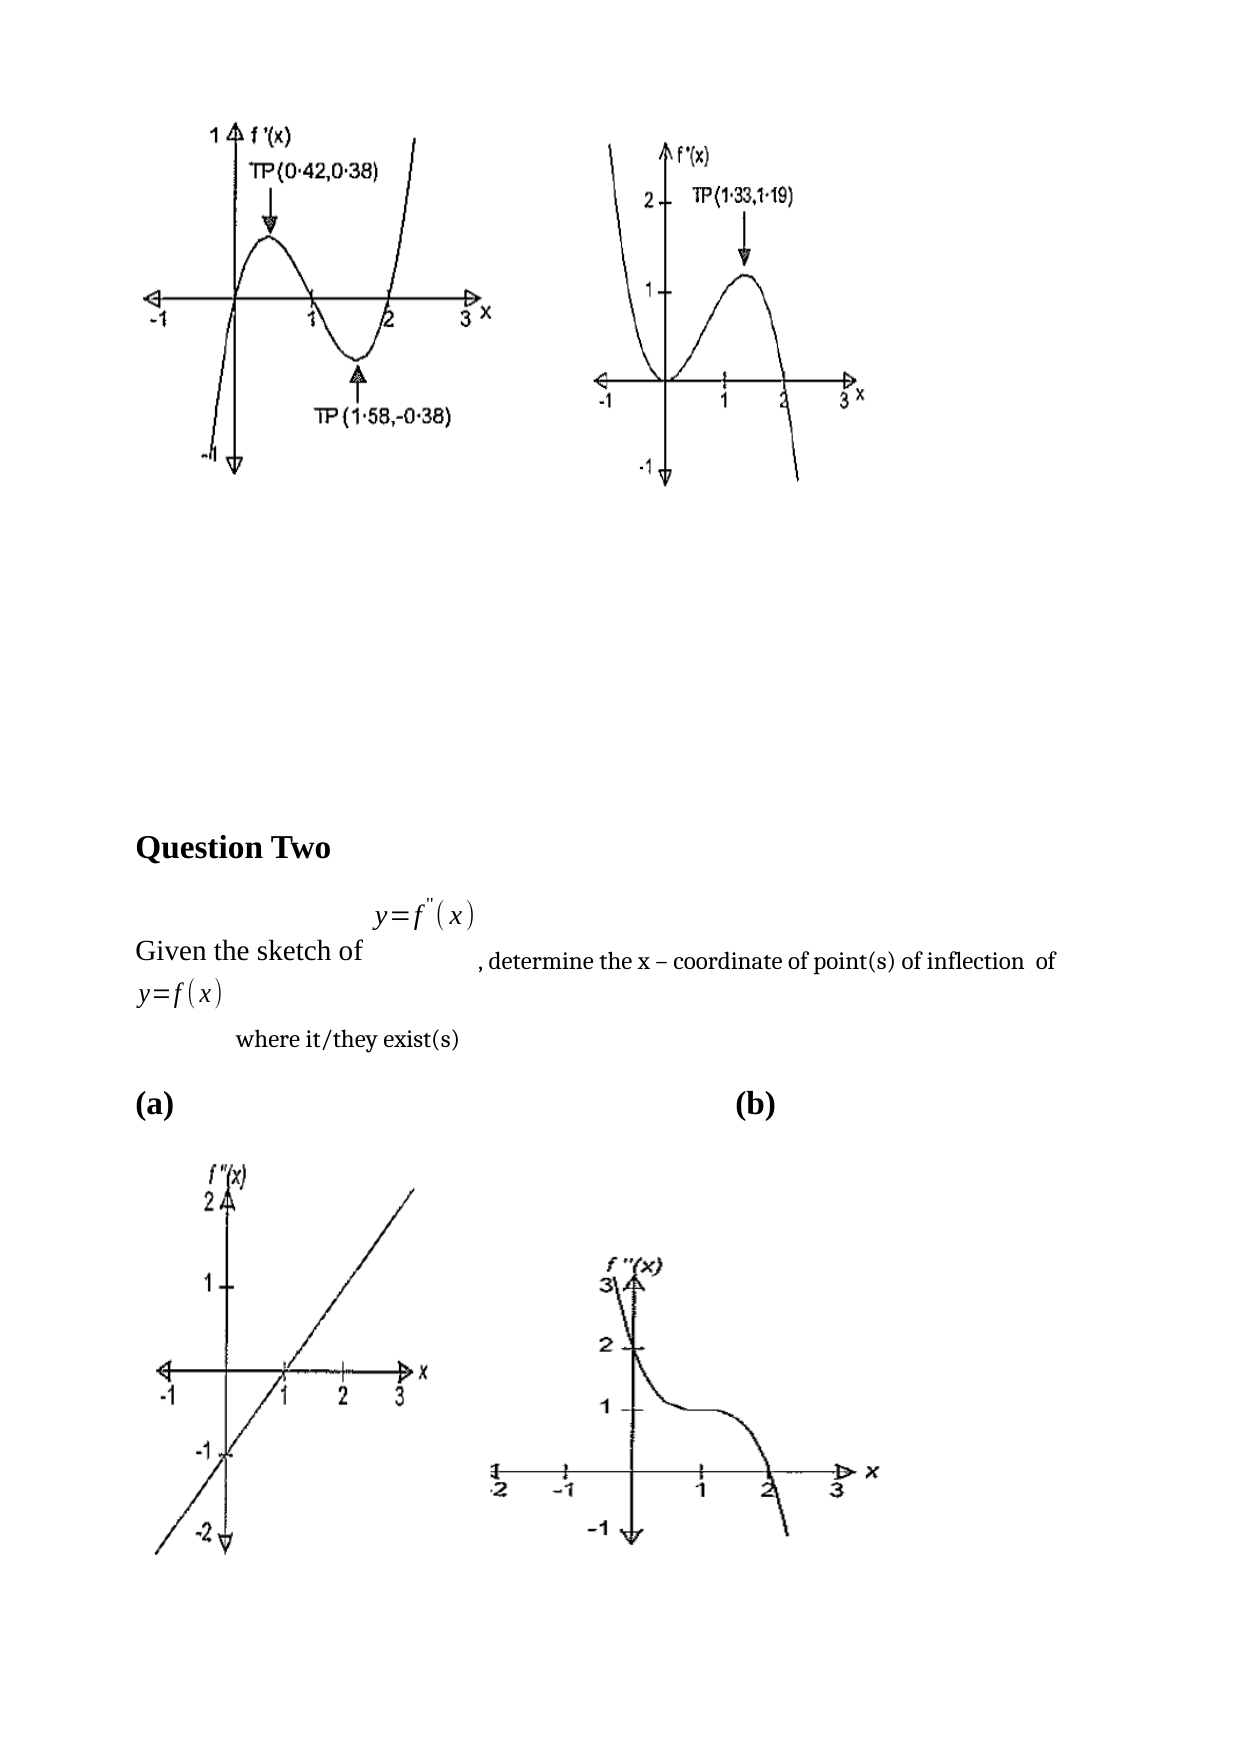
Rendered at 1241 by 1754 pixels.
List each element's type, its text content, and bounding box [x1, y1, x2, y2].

text Given the sketch of , determine the x – coordinate of point(s) of inflection of where it/they exist(s) [135, 894, 1105, 1054]
text Question Two [135, 827, 1105, 865]
text (a) (b) [135, 1083, 1105, 1121]
picture [135, 89, 915, 528]
picture [135, 1150, 919, 1577]
